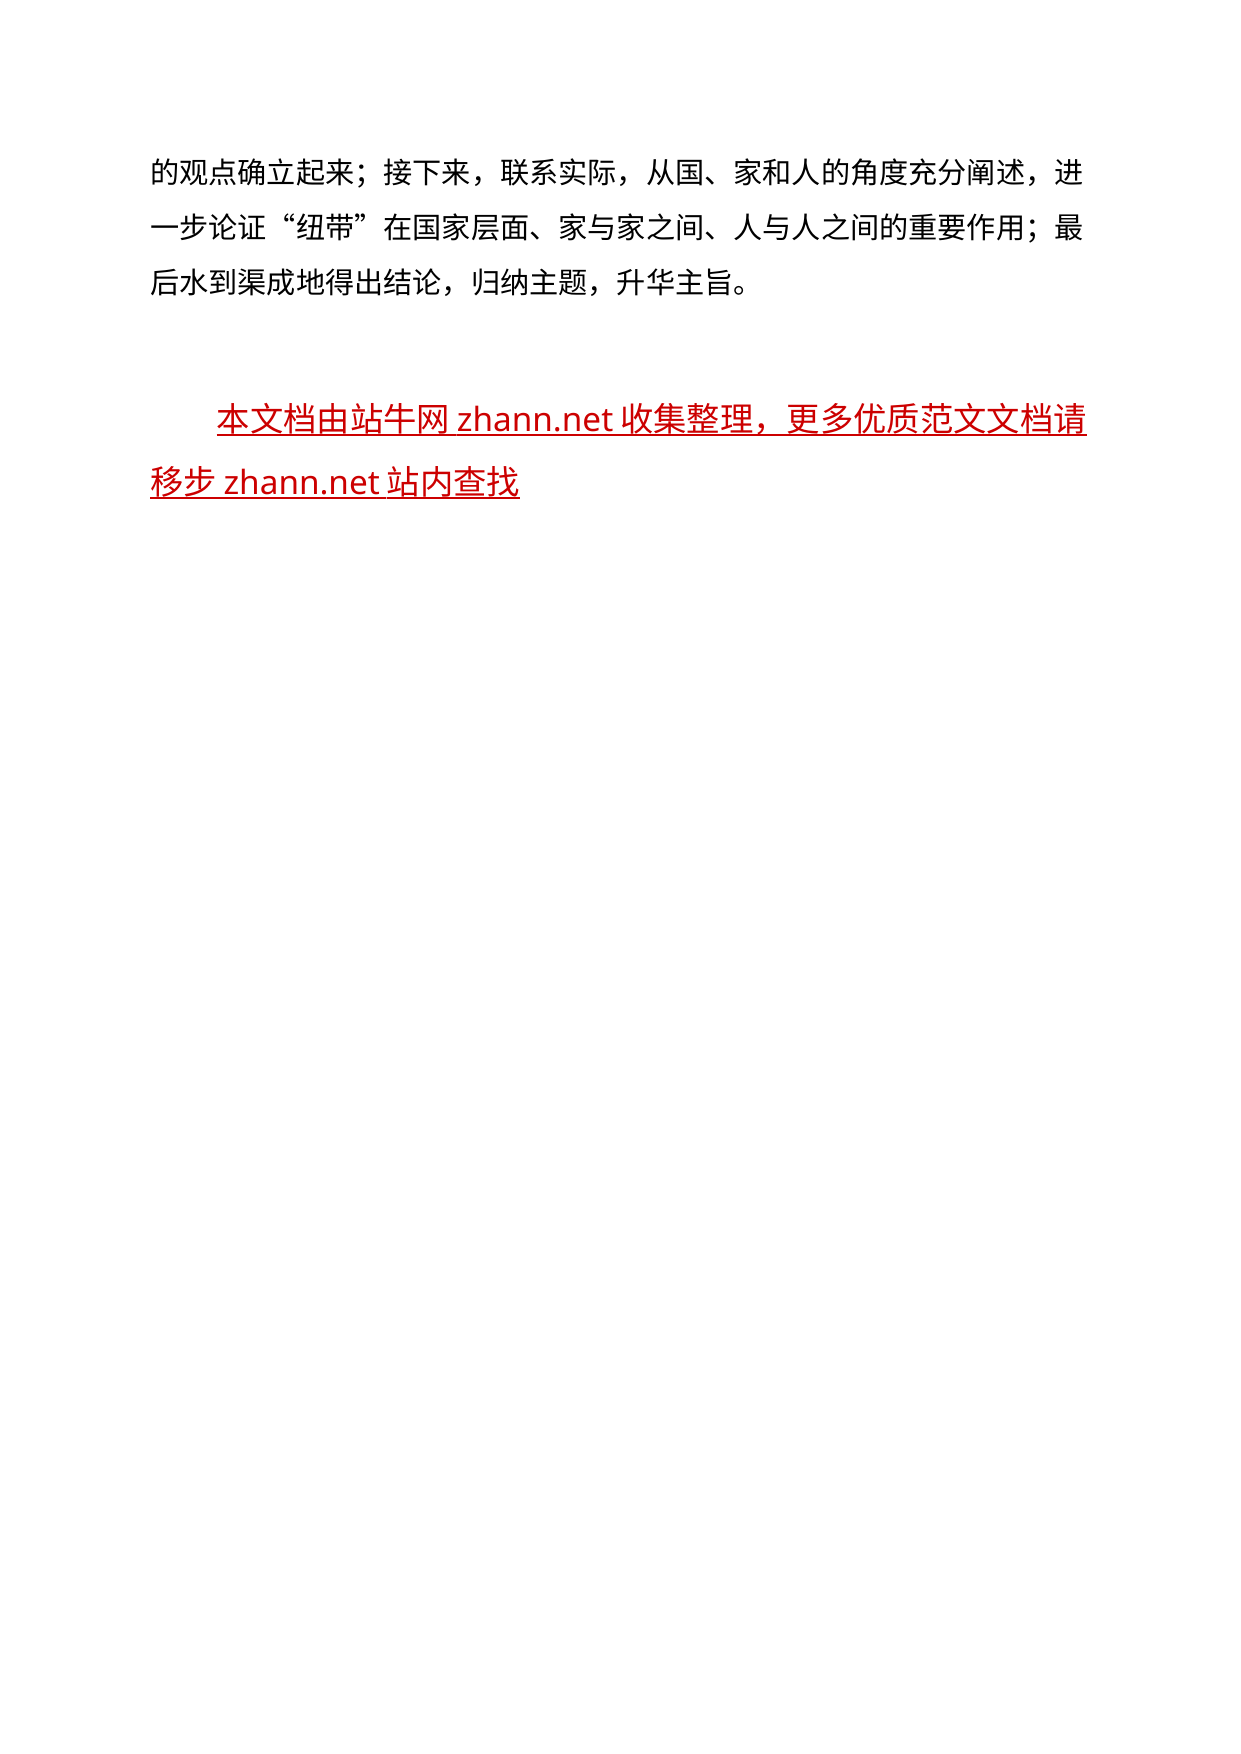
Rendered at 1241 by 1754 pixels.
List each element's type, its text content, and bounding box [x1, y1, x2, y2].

text 本文档由站牛网zhann.net收集整理，更多优质范文文档请移步zhann.net站内查找 [150, 393, 1090, 504]
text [150, 150, 1090, 302]
